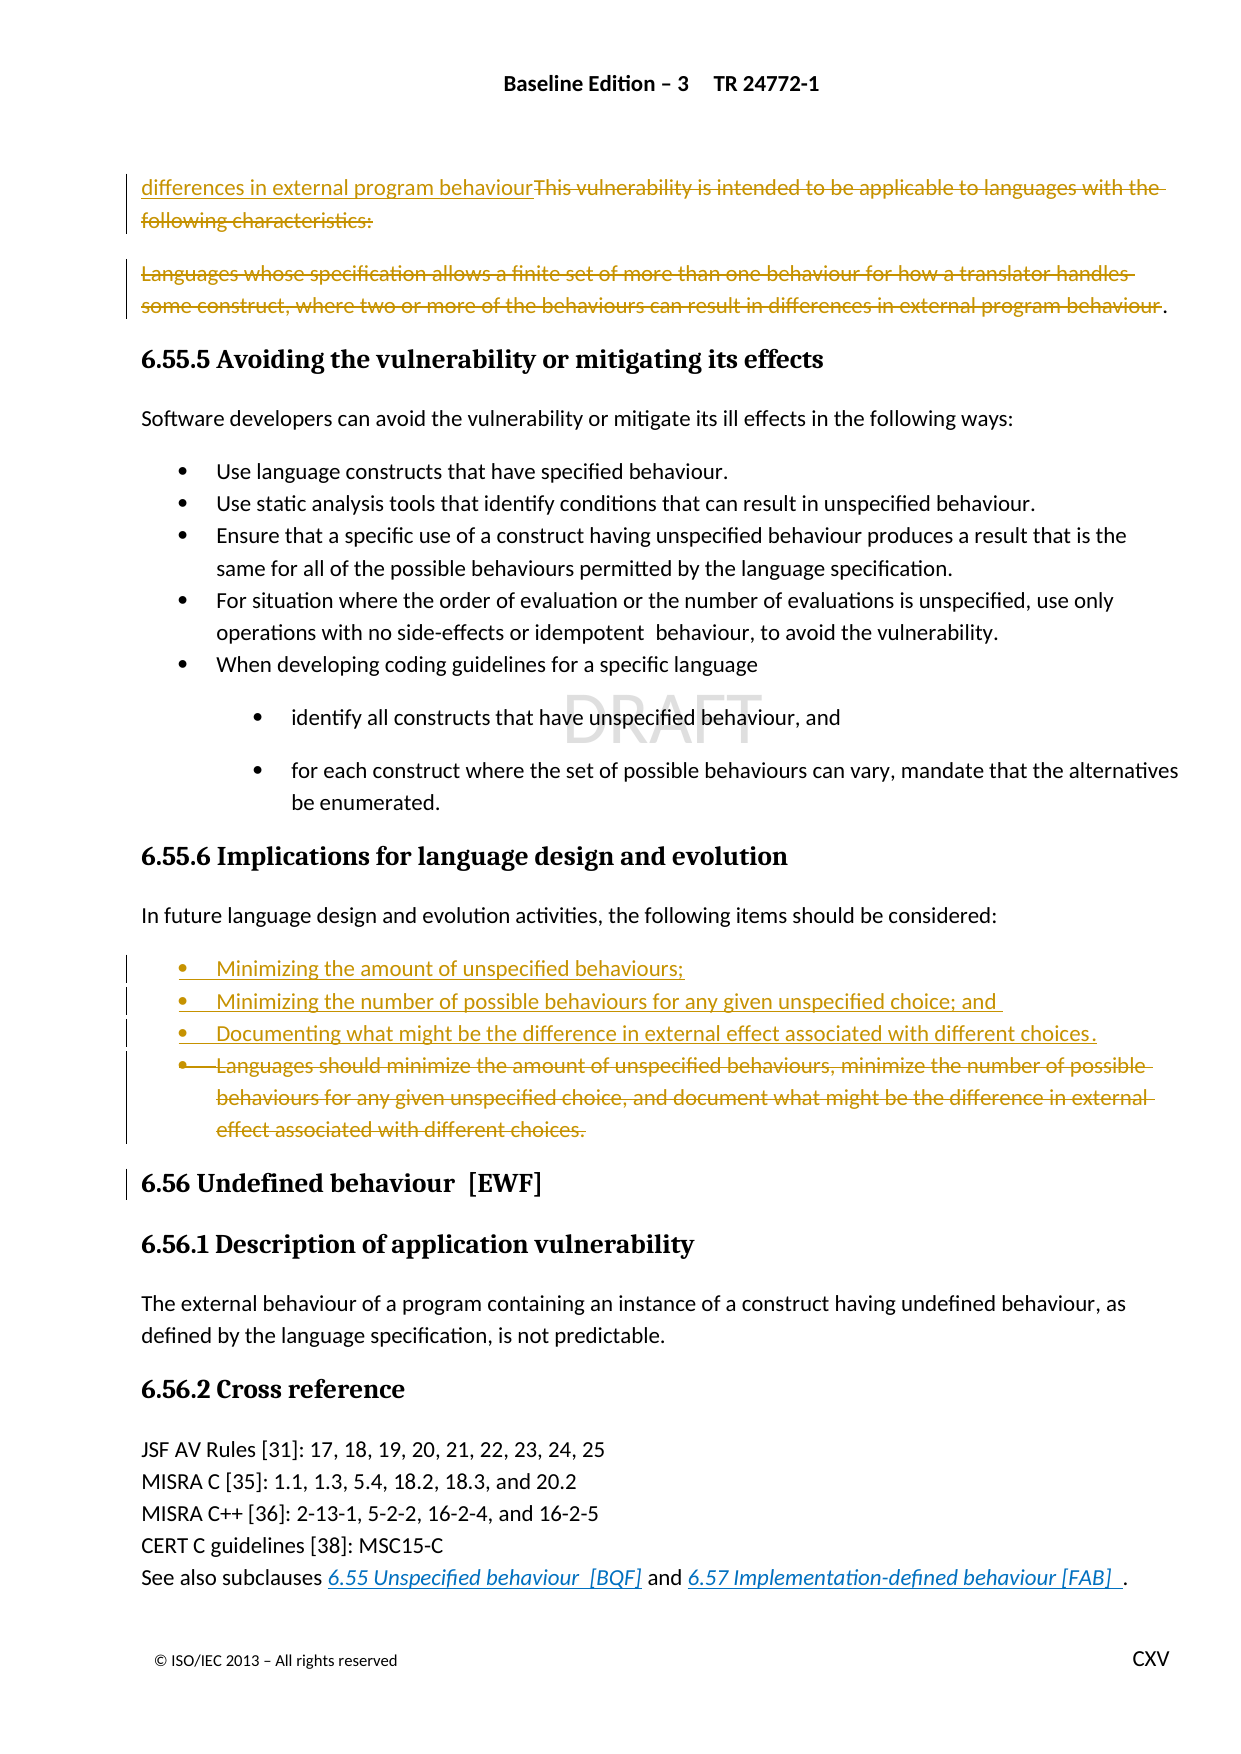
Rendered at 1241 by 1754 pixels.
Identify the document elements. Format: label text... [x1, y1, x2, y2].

list Use static analysis tools that identify conditions that can result in unspecified behaviour. [178, 489, 1182, 517]
subtitle 6.55.6 Implications for language design and evolution [141, 841, 1182, 873]
subtitle 6.55.5 Avoiding the vulnerability or mitigating its effects [141, 344, 1182, 375]
text MISRA C++ [36]: 2-13-1, 5-2-2, 16-2-4, and 16-2-5 [141, 1499, 1182, 1527]
text Software developers can avoid the vulnerability or mitigate its ill effects in the following ways: [141, 404, 1182, 432]
text The external behaviour of a program containing an instance of a construct having undefined behaviour, as defined by the language specification, is not predictable. [141, 1289, 1182, 1349]
text CERT C guidelines [38]: MSC15-C [141, 1531, 1182, 1559]
text MISRA C [35]: 1.1, 1.3, 5.4, 18.2, 18.3, and 20.2 [141, 1467, 1182, 1495]
list identify all constructs that have unspecified behaviour, and [253, 703, 1182, 731]
list Use language constructs that have specified behaviour. [178, 457, 1182, 485]
list for each construct where the set of possible behaviours can vary, mandate that the alternatives be enumerated. [253, 756, 1182, 816]
subtitle 6.56.1 Description of application vulnerability [141, 1229, 1182, 1260]
list When developing coding guidelines for a specific language [178, 650, 1182, 678]
subtitle 6.56 Undefined behaviour [EWF] [141, 1168, 1182, 1200]
list Ensure that a specific use of a construct having unspecified behaviour produces a result that is the same for all of the possible behaviours permitted by the language specification. [178, 521, 1182, 582]
text JSF AV Rules [31]: 17, 18, 19, 20, 21, 22, 23, 24, 25 [141, 1435, 1182, 1463]
text See also subclauses 6.55 Unspecified behaviour [BQF] and 6.57 Implementation-defined behaviour [FAB]. [141, 1563, 1182, 1591]
list . [141, 259, 1182, 319]
subtitle 6.56.2 Cross reference [141, 1374, 1182, 1406]
text In future language design and evolution activities, the following items should be considered: [141, 902, 1182, 929]
list For situation where the order of evaluation or the number of evaluations is unspecified, use only operations with no side-effects or idempotent behaviour, to avoid the vulnerability. [178, 586, 1182, 646]
